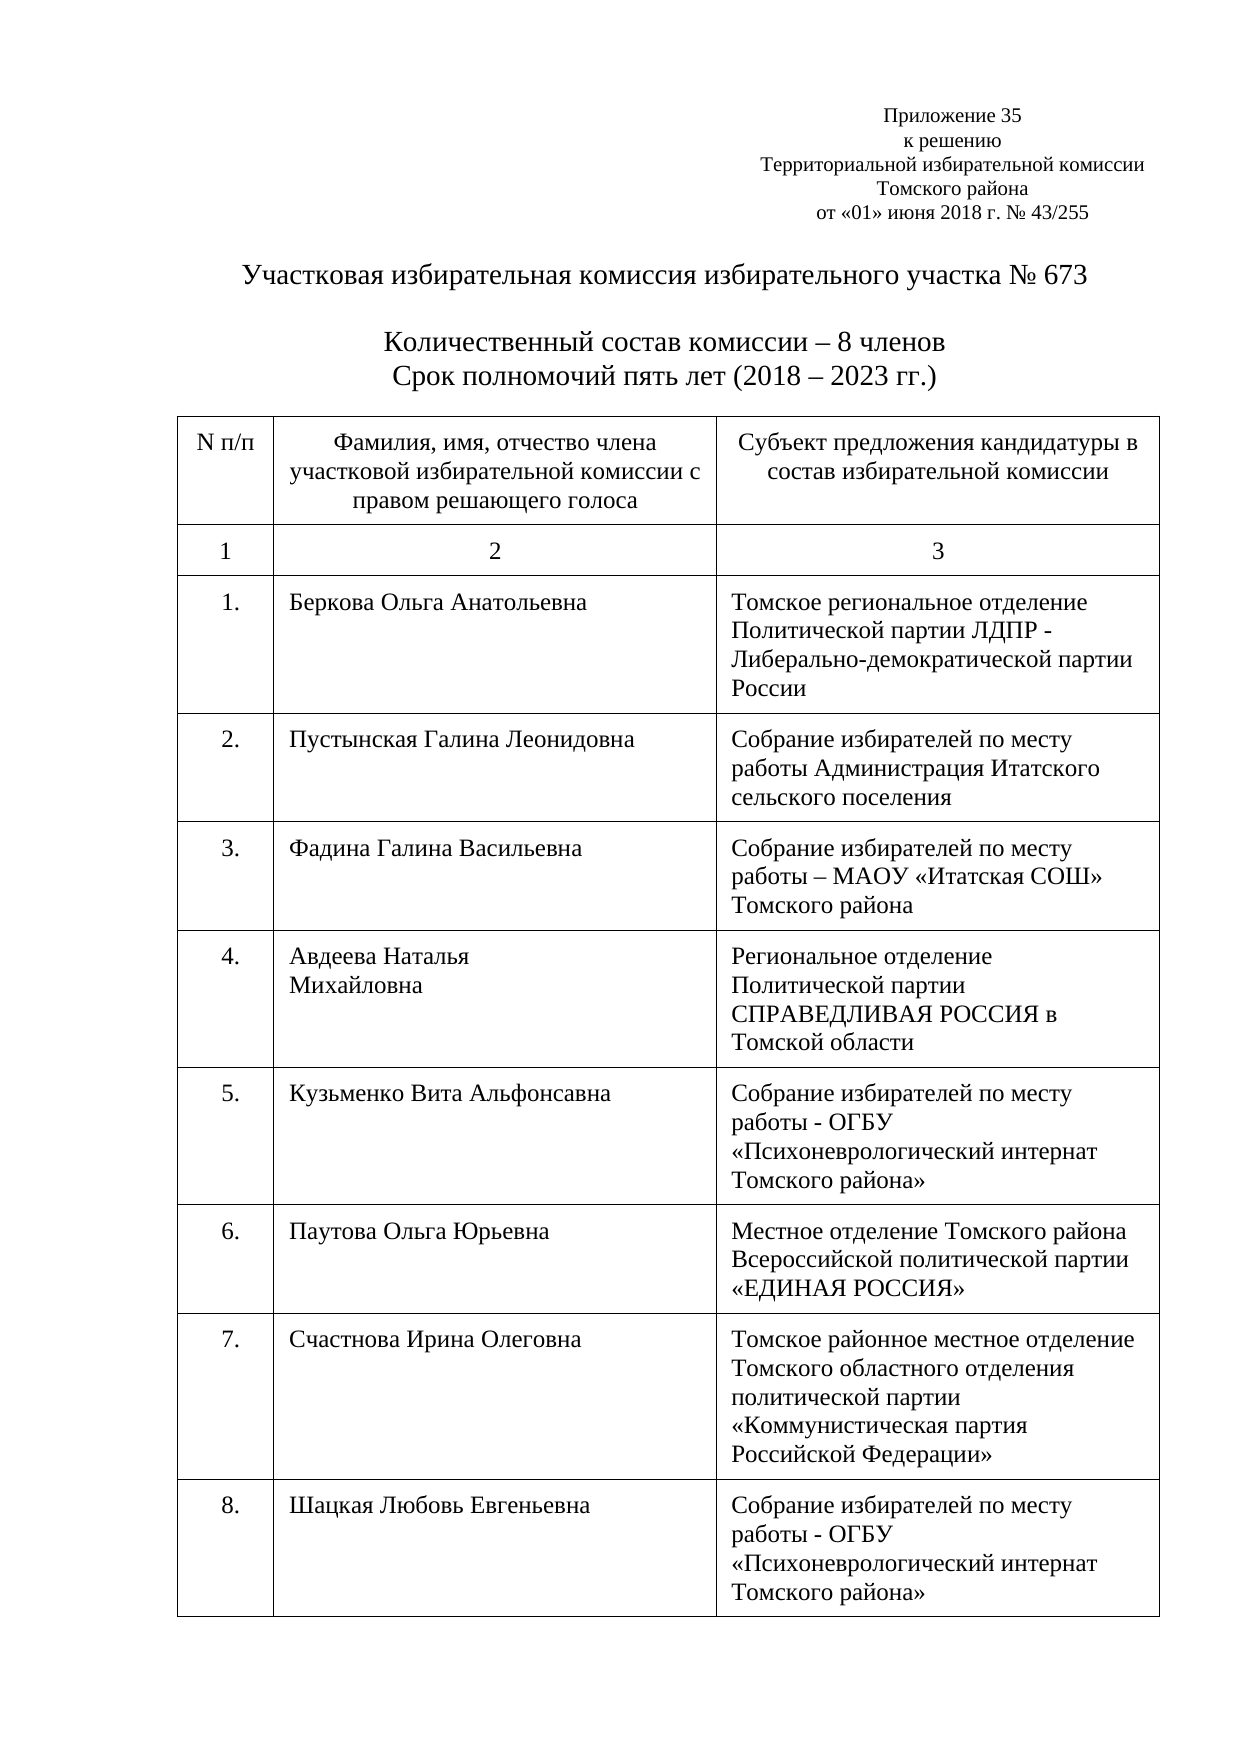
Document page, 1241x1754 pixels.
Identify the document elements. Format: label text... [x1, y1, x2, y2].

table_cell Региональное отделение Политической партии СПРАВЕДЛИВАЯ РОССИЯ в Томской области [717, 931, 1159, 1067]
table_header N п/п [178, 417, 273, 524]
table_cell Фадина Галина Васильевна [274, 822, 716, 929]
table_cell [178, 1068, 273, 1204]
text к решению [753, 127, 1152, 152]
table_cell Собрание избирателей по месту работы - ОГБУ «Психоневрологический интернат Томского района» [717, 1480, 1159, 1616]
table_header Субъект предложения кандидатуры в состав избирательной комиссии [717, 417, 1159, 524]
table_cell Пустынская Галина Леонидовна [274, 714, 716, 821]
table_cell [178, 576, 273, 712]
table_cell Томское региональное отделение Политической партии ЛДПР - Либерально-демократической партии России [717, 576, 1159, 712]
table_cell Беркова Ольга Анатольевна [274, 576, 716, 712]
table_cell Местное отделение Томского района Всероссийской политической партии «ЕДИНАЯ РОССИЯ» [717, 1205, 1159, 1313]
table_cell [178, 822, 273, 929]
table_cell Собрание избирателей по месту работы Администрация Итатского сельского поселения [717, 714, 1159, 821]
table_cell Кузьменко Вита Альфонсавна [274, 1068, 716, 1204]
table_header Фамилия, имя, отчество члена участковой избирательной комиссии с правом решающего голоса [274, 417, 716, 524]
table_cell [178, 1480, 273, 1616]
table_cell [178, 1314, 273, 1479]
table_cell Авдеева Наталья Михайловна [274, 931, 716, 1067]
table_cell Шацкая Любовь Евгеньевна [274, 1480, 716, 1616]
text Участковая избирательная комиссия избирательного участка № 673 [177, 257, 1152, 291]
table_cell 2 [274, 525, 716, 575]
table_cell Собрание избирателей по месту работы - ОГБУ «Психоневрологический интернат Томского района» [717, 1068, 1159, 1204]
table_cell [178, 1205, 273, 1313]
table_cell 1 [178, 525, 273, 575]
text Приложение 35 [753, 103, 1152, 127]
table_cell Счастнова Ирина Олеговна [274, 1314, 716, 1479]
text Количественный состав комиссии – 8 членов [177, 324, 1152, 358]
table_cell [178, 714, 273, 821]
text Срок полномочий пять лет (2018 – 2023 гг.) [177, 358, 1152, 391]
table_cell Собрание избирателей по месту работы – МАОУ «Итатская СОШ» Томского района [717, 822, 1159, 929]
table_cell Паутова Ольга Юрьевна [274, 1205, 716, 1313]
table_cell [178, 931, 273, 1067]
text от «01» июня 2018 г. № 43/255 [753, 200, 1152, 224]
table_cell Томское районное местное отделение Томского областного отделения политической партии «Коммунистическая партия Российской Федерации» [717, 1314, 1159, 1479]
table_cell 3 [717, 525, 1159, 575]
text Территориальной избирательной комиссии Томского района [753, 152, 1152, 200]
